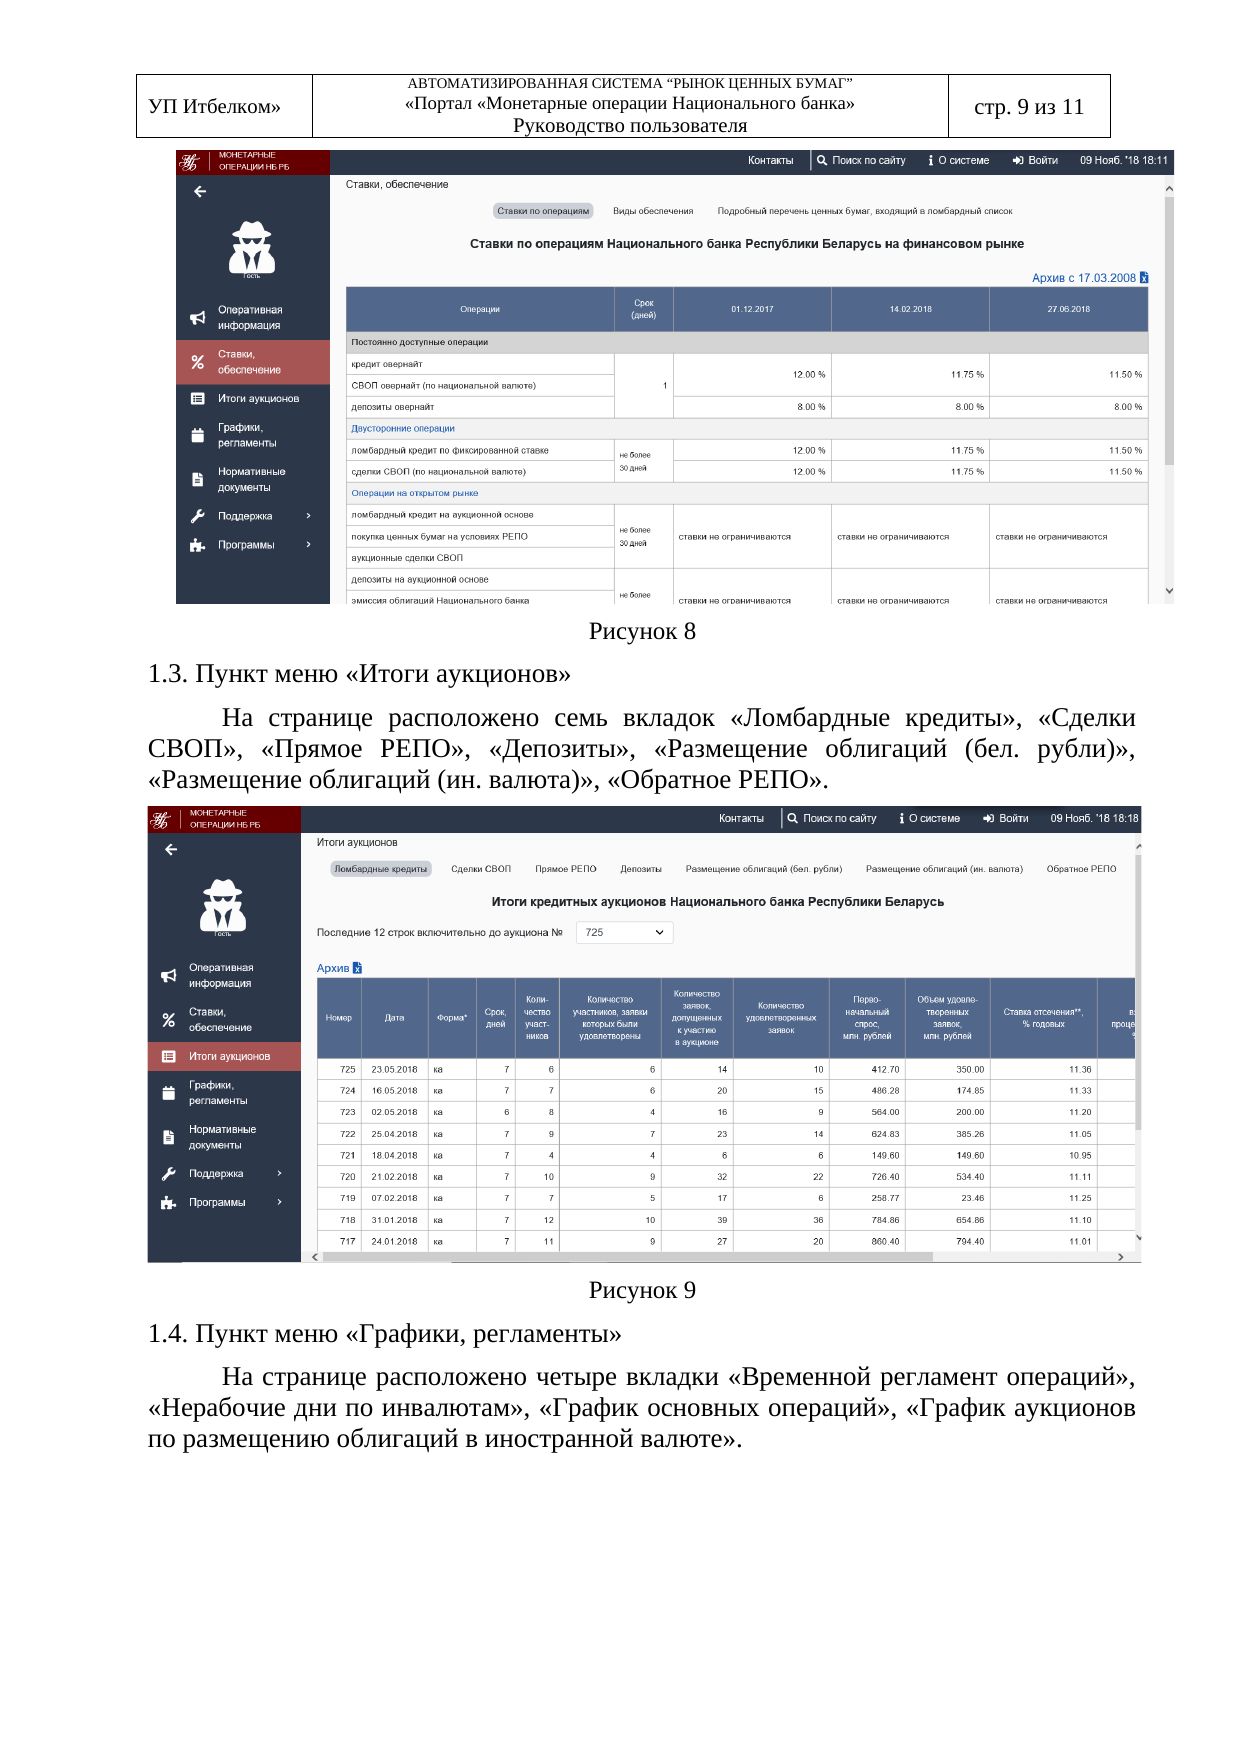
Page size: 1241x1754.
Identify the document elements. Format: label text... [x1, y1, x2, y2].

text Рисунок 8 [148, 616, 1137, 644]
text На странице расположено семь вкладок «Ломбардные кредиты», «Сделки СВОП», «Прямое РЕПО», «Депозиты», «Размещение облигаций (бел. рубли)», «Размещение облигаций (ин. валюта)», «Обратное РЕПО». [148, 701, 1137, 794]
picture [176, 150, 1175, 604]
text Пункт меню «Итоги аукционов» [148, 657, 1137, 688]
picture [147, 806, 1142, 1263]
text На странице расположено четыре вкладки «Временной регламент операций», «Нерабочие дни по инвалютам», «График основных операций», «График аукционов по размещению облигаций в иностранной валюте». [148, 1360, 1137, 1454]
text Рисунок 9 [148, 1275, 1137, 1304]
text Пункт меню «Графики, регламенты» [148, 1317, 1137, 1348]
